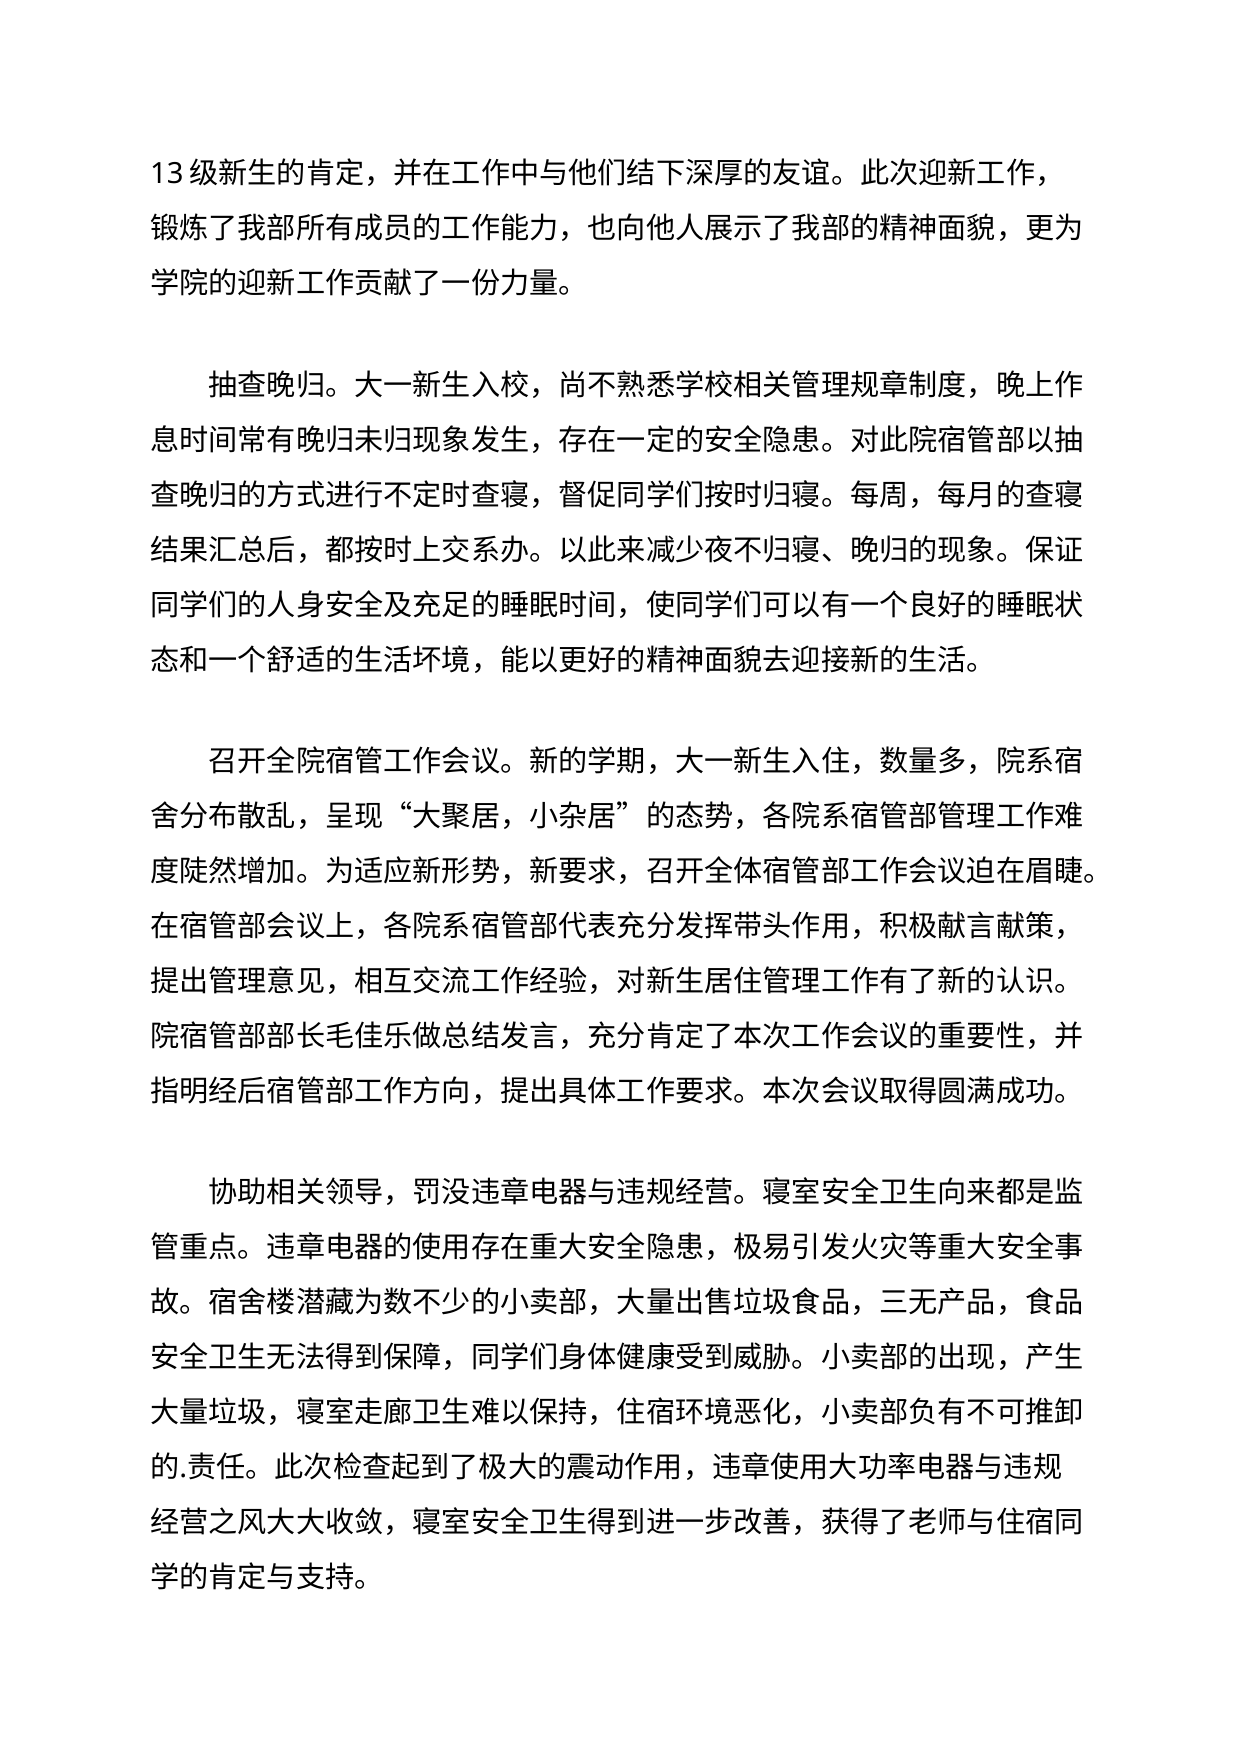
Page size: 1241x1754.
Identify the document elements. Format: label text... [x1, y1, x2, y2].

text 协助相关领导，罚没违章电器与违规经营。寝室安全卫生向来都是监管重点。违章电器的使用存在重大安全隐患，极易引发火灾等重大安全事故。宿舍楼潜藏为数不少的小卖部，大量出售垃圾食品，三无产品，食品安全卫生无法得到保障，同学们身体健康受到威胁。小卖部的出现，产生大量垃圾，寝室走廊卫生难以保持，住宿环境恶化，小卖部负有不可推卸的.责任。此次检查起到了极大的震动作用，违章使用大功率电器与违规经营之风大大收敛，寝室安全卫生得到进一步改善，获得了老师与住宿同学的肯定与支持。 [150, 1169, 1090, 1596]
text 抽查晚归。大一新生入校，尚不熟悉学校相关管理规章制度，晚上作息时间常有晚归未归现象发生，存在一定的安全隐患。对此院宿管部以抽查晚归的方式进行不定时查寝，督促同学们按时归寝。每周，每月的查寝结果汇总后，都按时上交系办。以此来减少夜不归寝、晚归的现象。保证同学们的人身安全及充足的睡眠时间，使同学们可以有一个良好的睡眠状态和一个舒适的生活坏境，能以更好的精神面貌去迎接新的生活。 [150, 362, 1090, 678]
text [150, 150, 1090, 302]
text 召开全院宿管工作会议。新的学期，大一新生入住，数量多，院系宿舍分布散乱，呈现“大聚居，小杂居”的态势，各院系宿管部管理工作难度陡然增加。为适应新形势，新要求，召开全体宿管部工作会议迫在眉睫。在宿管部会议上，各院系宿管部代表充分发挥带头作用，积极献言献策，提出管理意见，相互交流工作经验，对新生居住管理工作有了新的认识。院宿管部部长毛佳乐做总结发言，充分肯定了本次工作会议的重要性，并指明经后宿管部工作方向，提出具体工作要求。本次会议取得圆满成功。 [150, 738, 1090, 1109]
